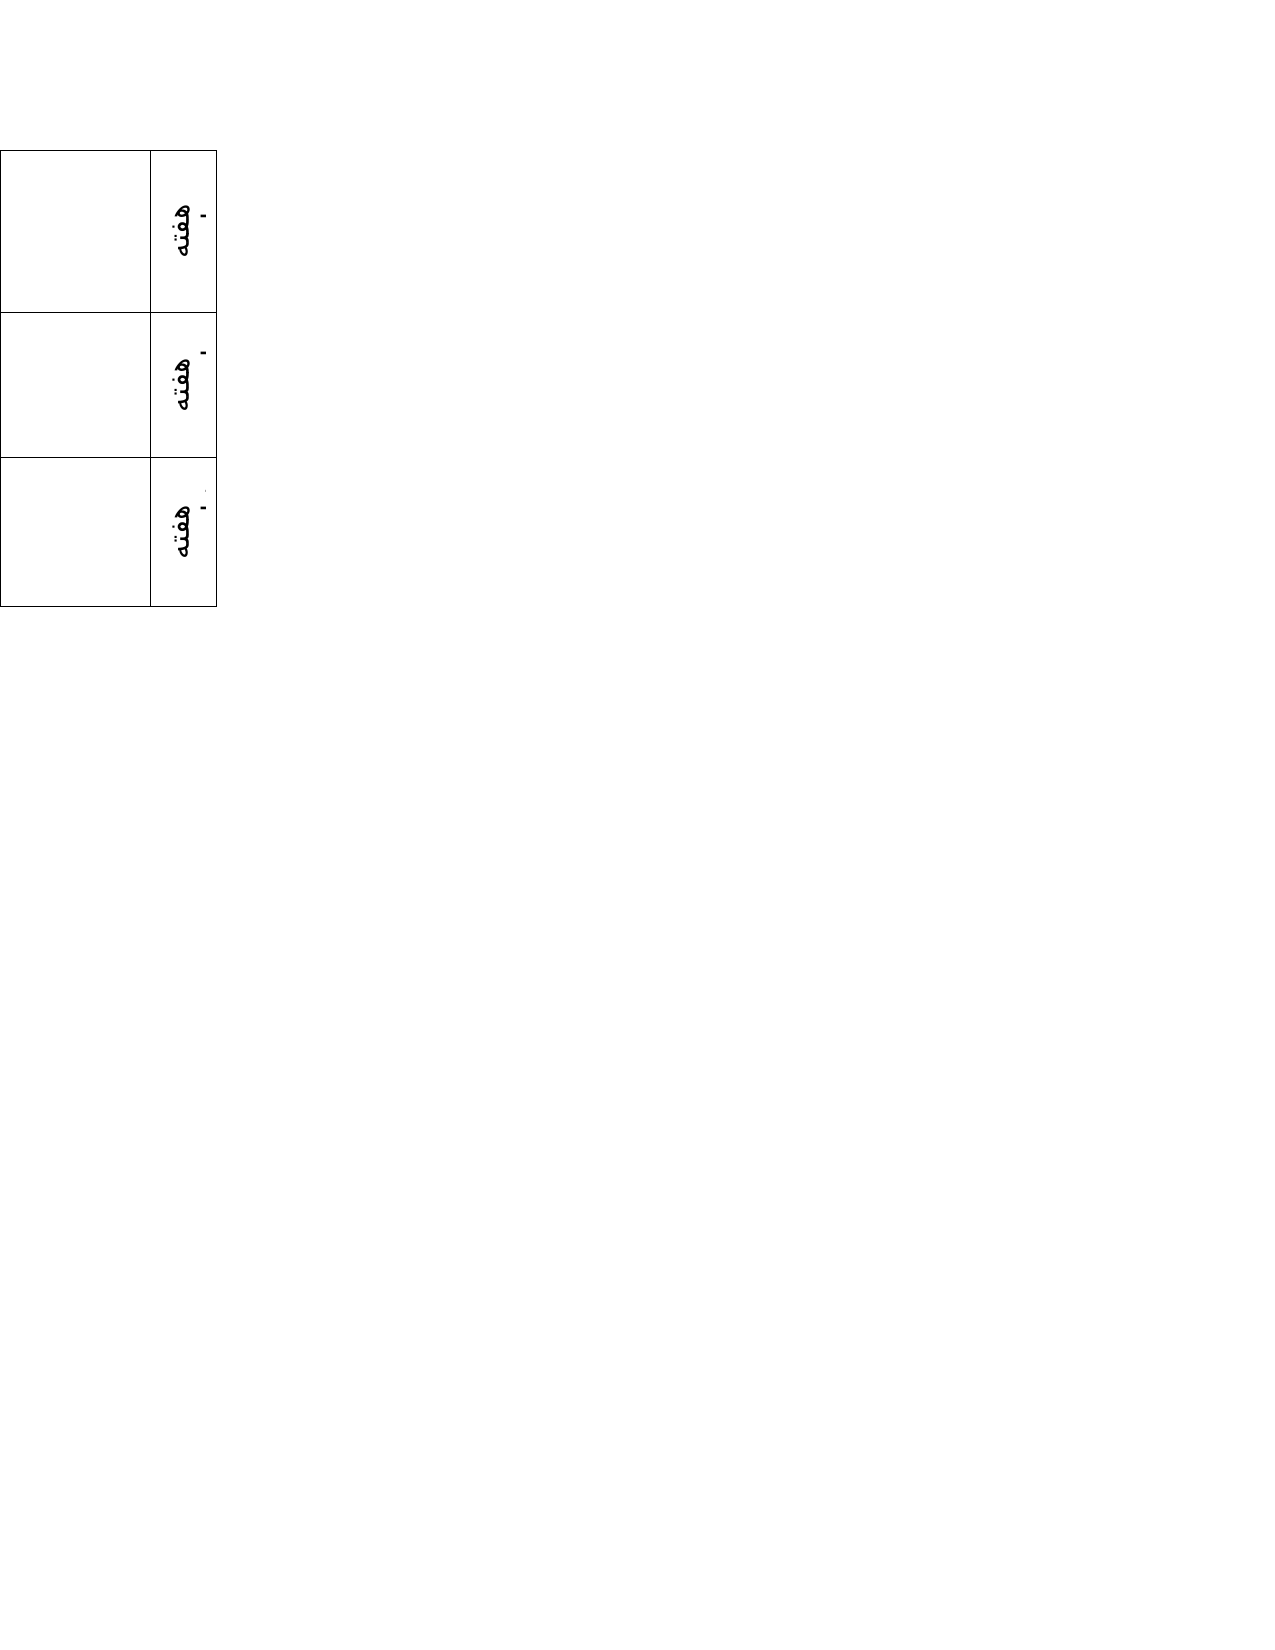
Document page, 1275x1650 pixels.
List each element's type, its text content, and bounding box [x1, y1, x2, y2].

table_cell هفته چهاردهم [151, 151, 216, 312]
table_cell هفته پانزدهم [151, 313, 216, 457]
table_cell هفته شانزدهم [151, 458, 216, 606]
